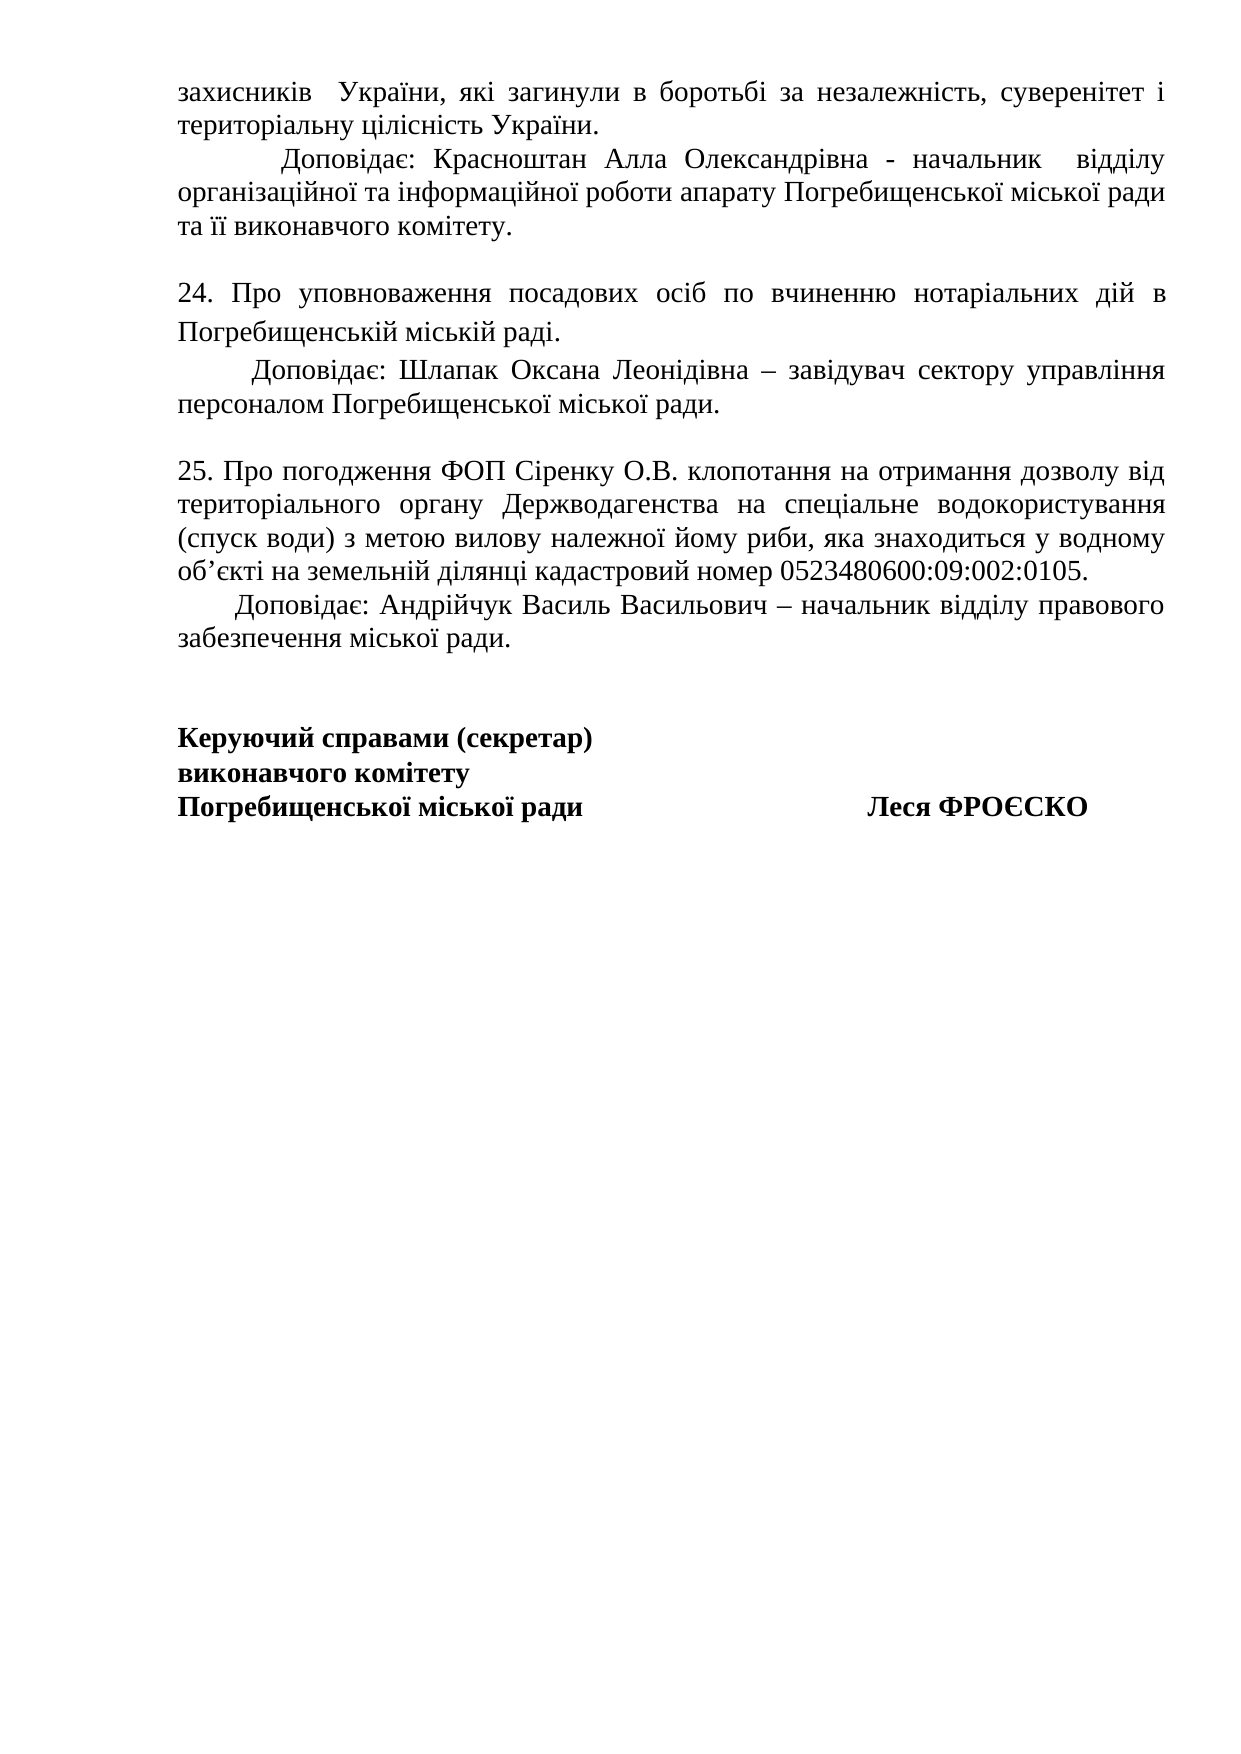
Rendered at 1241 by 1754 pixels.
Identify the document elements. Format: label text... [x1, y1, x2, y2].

text Керуючий справами (секретар) [177, 719, 1167, 753]
text 25. Про погодження ФОП Сіренку О.В. клопотання на отримання дозволу від територіального органу Держводагенства на спеціальне водокористування (спуск води) з метою вилову належної йому риби, яка знаходиться у водному об’єкті на земельній ділянці кадастровий номер 0523480600:09:002:0105. [177, 453, 1167, 587]
text 24. Про уповноваження посадових осіб по вчиненню нотаріальних дій в Погребищенській міській раді. [177, 275, 1167, 347]
text Доповідає: Шлапак Оксана Леонідівна – завідувач сектору управління персоналом Погребищенської міської ради. [177, 352, 1167, 419]
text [177, 74, 1167, 141]
text Погребищенської міської ради Леся ФРОЄСКО [177, 788, 1167, 823]
text виконавчого комітету [177, 753, 1167, 788]
text Доповідає: Андрійчук Василь Васильович – начальник відділу правового забезпечення міської ради. [177, 587, 1167, 654]
